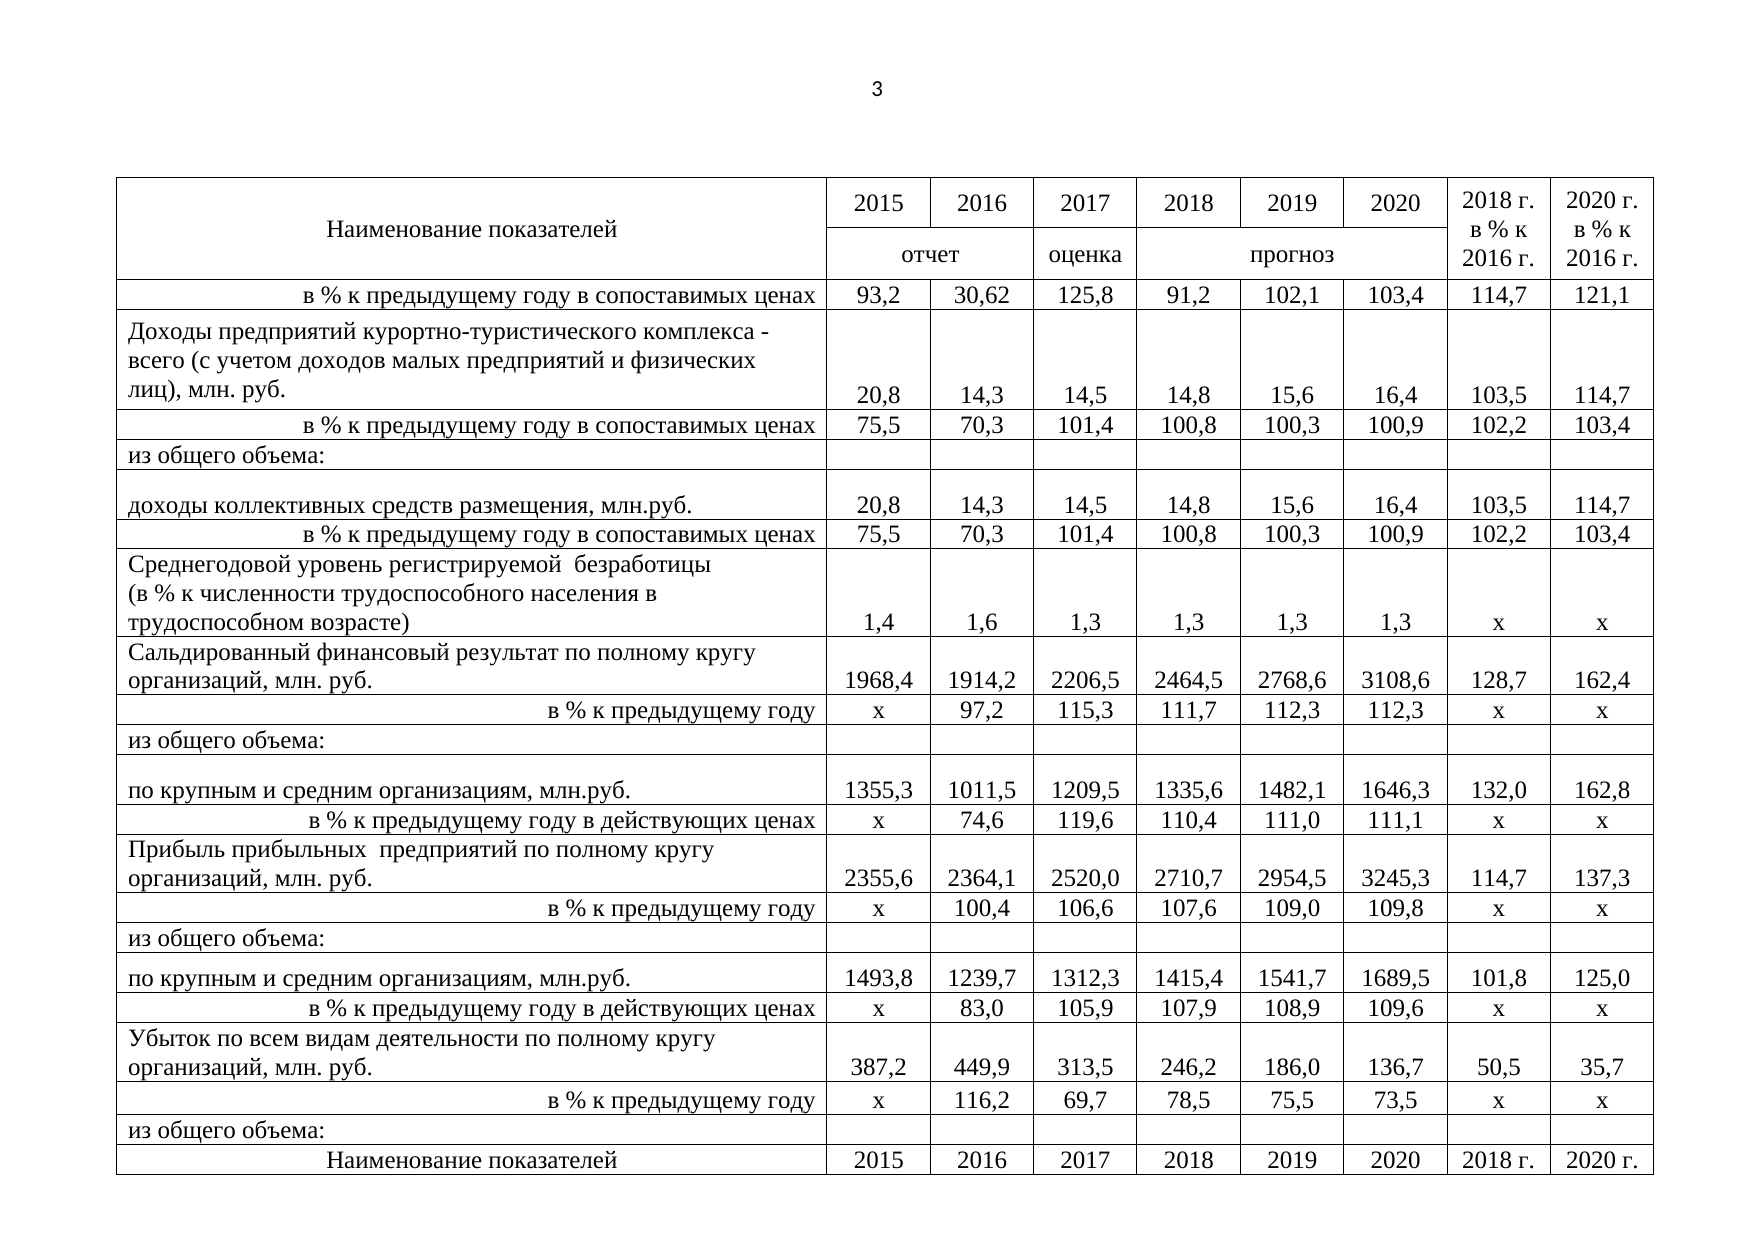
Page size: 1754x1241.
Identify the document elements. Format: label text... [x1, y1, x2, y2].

table_cell 186,0 [1241, 1023, 1343, 1081]
table_cell 132,0 [1448, 755, 1550, 804]
table_cell [1034, 923, 1136, 952]
table_cell 1689,5 [1344, 953, 1447, 992]
table_cell в % к предыдущему году [117, 893, 826, 922]
table_cell 1541,7 [1241, 953, 1343, 992]
table_cell в % к предыдущему году в сопоставимых ценах [117, 520, 826, 548]
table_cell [1448, 1145, 1550, 1174]
table_cell 97,2 [931, 695, 1033, 724]
table_cell 1,3 [1034, 549, 1136, 636]
table_cell 246,2 [1137, 1023, 1240, 1081]
table_cell 2768,6 [1241, 637, 1343, 694]
table_cell 1914,2 [931, 637, 1033, 694]
table_cell Убыток по всем видам деятельности по полному кругу организаций, млн. руб. [117, 1023, 826, 1081]
table_cell [1551, 923, 1653, 952]
table_cell доходы коллективных средств размещения, млн.руб. [117, 470, 826, 518]
table_cell 2018 г. в % к 2016 г. [1448, 178, 1550, 279]
table_cell 14,5 [1034, 470, 1136, 518]
table_cell х [827, 805, 930, 833]
table_cell 1968,4 [827, 637, 930, 694]
table_cell из общего объема: [117, 440, 826, 468]
table_cell 100,8 [1137, 410, 1240, 439]
table_cell 162,4 [1551, 637, 1653, 694]
table_cell х [827, 993, 930, 1022]
table_cell 1646,3 [1344, 755, 1447, 804]
table_cell x [1551, 549, 1653, 636]
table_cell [117, 1145, 826, 1174]
table_cell 93,2 [827, 280, 930, 309]
table_cell 115,3 [1034, 695, 1136, 724]
table_cell 14,3 [931, 310, 1033, 409]
table_cell [1137, 725, 1240, 754]
table_cell х [1551, 1082, 1653, 1114]
table_cell 100,9 [1344, 410, 1447, 439]
table_cell 2520,0 [1034, 835, 1136, 892]
table_cell 73,5 [1344, 1082, 1447, 1114]
table_cell 20,8 [827, 470, 930, 518]
table_cell 137,3 [1551, 835, 1653, 892]
table_cell 15,6 [1241, 310, 1343, 409]
table_cell 111,0 [1241, 805, 1343, 833]
table_cell 70,3 [931, 520, 1033, 548]
table_cell 108,9 [1241, 993, 1343, 1022]
table_cell 1312,3 [1034, 953, 1136, 992]
table_cell 107,6 [1137, 893, 1240, 922]
table_cell х [1448, 993, 1550, 1022]
table_cell 2015 [827, 1145, 930, 1174]
table_cell 1209,5 [1034, 755, 1136, 804]
table_cell 116,2 [931, 1082, 1033, 1114]
table_cell 3245,3 [1344, 835, 1447, 892]
table_cell 1415,4 [1137, 953, 1240, 992]
table_cell 91,2 [1137, 280, 1240, 309]
table_cell [1034, 440, 1136, 468]
table_cell 2015 [827, 178, 930, 227]
table_cell 1,3 [1344, 549, 1447, 636]
table_cell в % к предыдущему году [117, 1082, 826, 1114]
table_cell Среднегодовой уровень регистрируемой безработицы (в % к численности трудоспособного населения в трудоспособном возрасте) [117, 549, 826, 636]
table_cell 78,5 [1137, 1082, 1240, 1114]
table_cell 1,6 [931, 549, 1033, 636]
table_cell [931, 725, 1033, 754]
table_cell Прибыль прибыльных предприятий по полному кругу организаций, млн. руб. [117, 835, 826, 892]
table_cell 109,8 [1344, 893, 1447, 922]
table_cell Сальдированный финансовый результат по полному кругу организаций, млн. руб. [117, 637, 826, 694]
table_cell 3108,6 [1344, 637, 1447, 694]
table_cell [827, 923, 930, 952]
table_cell в % к предыдущему году в действующих ценах [117, 805, 826, 833]
table_cell [1551, 1115, 1653, 1144]
table_cell х [1551, 805, 1653, 833]
table_cell 20,8 [827, 310, 930, 409]
table_cell 449,9 [931, 1023, 1033, 1081]
table_cell 74,6 [931, 805, 1033, 833]
table_cell 102,1 [1241, 280, 1343, 309]
table_cell 75,5 [1241, 1082, 1343, 1114]
table_cell 2018 [1137, 1145, 1240, 1174]
table_cell 114,7 [1448, 280, 1550, 309]
table_cell 2020 г. в % к 2016 г. [1551, 178, 1653, 279]
table_cell 105,9 [1034, 993, 1136, 1022]
table_cell отчет [827, 228, 1033, 279]
table_cell 2464,5 [1137, 637, 1240, 694]
table_cell [827, 440, 930, 468]
table_cell 14,5 [1034, 310, 1136, 409]
table_cell [1448, 1115, 1550, 1144]
table_cell [931, 923, 1033, 952]
table_cell 1335,6 [1137, 755, 1240, 804]
table_cell х [1551, 695, 1653, 724]
table_cell 2017 [1034, 1145, 1136, 1174]
table_cell 110,4 [1137, 805, 1240, 833]
table_cell 128,7 [1448, 637, 1550, 694]
table_cell 162,8 [1551, 755, 1653, 804]
table_cell х [827, 1082, 930, 1114]
table_cell х [1551, 993, 1653, 1022]
table_cell 136,7 [1344, 1023, 1447, 1081]
table_cell х [1448, 695, 1550, 724]
table_cell х [827, 893, 930, 922]
table_cell 106,6 [1034, 893, 1136, 922]
table_cell в % к предыдущему году [117, 695, 826, 724]
table_cell 75,5 [827, 520, 930, 548]
table_cell 100,3 [1241, 520, 1343, 548]
table_cell 2355,6 [827, 835, 930, 892]
table_cell [1241, 1115, 1343, 1144]
table_cell 1493,8 [827, 953, 930, 992]
table_cell по крупным и средним организациям, млн.руб. [117, 953, 826, 992]
table_cell [1344, 725, 1447, 754]
table_cell 114,7 [1551, 470, 1653, 518]
table_cell 1,4 [827, 549, 930, 636]
table_cell [1448, 725, 1550, 754]
table_cell 2710,7 [1137, 835, 1240, 892]
table_cell 313,5 [1034, 1023, 1136, 1081]
table_cell 125,0 [1551, 953, 1653, 992]
table_cell 14,8 [1137, 470, 1240, 518]
table_cell 107,9 [1137, 993, 1240, 1022]
table_cell 1011,5 [931, 755, 1033, 804]
table_cell 102,2 [1448, 520, 1550, 548]
table_cell х [827, 695, 930, 724]
table_cell [1034, 1115, 1136, 1144]
table_cell 103,4 [1551, 520, 1653, 548]
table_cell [1551, 1145, 1653, 1174]
table_cell 102,2 [1448, 410, 1550, 439]
table_cell [1241, 725, 1343, 754]
table_cell 50,5 [1448, 1023, 1550, 1081]
table_cell 2016 [931, 1145, 1033, 1174]
table_cell [1137, 440, 1240, 468]
table_cell 1,3 [1241, 549, 1343, 636]
table_cell по крупным и средним организациям, млн.руб. [117, 755, 826, 804]
table_cell 114,7 [1551, 310, 1653, 409]
table_cell в % к предыдущему году в сопоставимых ценах [117, 410, 826, 439]
table_cell из общего объема: [117, 725, 826, 754]
table_cell [931, 440, 1033, 468]
table_cell 101,8 [1448, 953, 1550, 992]
table_cell х [1448, 1082, 1550, 1114]
table_cell 2206,5 [1034, 637, 1136, 694]
table_cell 111,1 [1344, 805, 1447, 833]
table_cell 100,3 [1241, 410, 1343, 439]
table_cell х [1551, 893, 1653, 922]
table_cell 111,7 [1137, 695, 1240, 724]
table_cell [931, 1115, 1033, 1144]
table_cell 83,0 [931, 993, 1033, 1022]
table_cell x [1448, 549, 1550, 636]
table_cell [1344, 923, 1447, 952]
table_cell [1344, 1115, 1447, 1144]
table_cell 70,3 [931, 410, 1033, 439]
table_cell оценка [1034, 228, 1136, 279]
table_cell 2018 [1137, 178, 1240, 227]
table_cell [1241, 923, 1343, 952]
table_cell 2020 [1344, 178, 1447, 227]
table_cell [1034, 725, 1136, 754]
table_cell 103,5 [1448, 470, 1550, 518]
table_cell 30,62 [931, 280, 1033, 309]
table_cell х [1448, 893, 1550, 922]
table_cell 2019 [1241, 1145, 1343, 1174]
table_cell 103,4 [1551, 410, 1653, 439]
table_cell 125,8 [1034, 280, 1136, 309]
table_cell 1482,1 [1241, 755, 1343, 804]
table_cell [1551, 440, 1653, 468]
table_cell 114,7 [1448, 835, 1550, 892]
table_cell 14,8 [1137, 310, 1240, 409]
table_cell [117, 280, 826, 309]
table_cell 16,4 [1344, 470, 1447, 518]
table_cell 100,4 [931, 893, 1033, 922]
table_cell из общего объема: [117, 1115, 826, 1144]
table_cell 101,4 [1034, 520, 1136, 548]
table_cell 69,7 [1034, 1082, 1136, 1114]
table_cell 103,4 [1344, 280, 1447, 309]
table_cell прогноз [1137, 228, 1447, 279]
table_cell 387,2 [827, 1023, 930, 1081]
table_cell 1,3 [1137, 549, 1240, 636]
table_cell 100,8 [1137, 520, 1240, 548]
table_cell х [1448, 805, 1550, 833]
table_cell 35,7 [1551, 1023, 1653, 1081]
table_cell [1344, 440, 1447, 468]
table_cell 103,5 [1448, 310, 1550, 409]
table_cell 2020 [1344, 1145, 1447, 1174]
table_cell 14,3 [931, 470, 1033, 518]
table_cell Доходы предприятий курортно-туристического комплекса - всего (с учетом доходов малых предприятий и физических лиц), млн. руб. [117, 310, 826, 409]
table_cell 101,4 [1034, 410, 1136, 439]
table_cell [1448, 440, 1550, 468]
table_cell 2364,1 [931, 835, 1033, 892]
table_cell 2019 [1241, 178, 1343, 227]
table_cell 109,0 [1241, 893, 1343, 922]
table_cell 112,3 [1344, 695, 1447, 724]
table_cell 2017 [1034, 178, 1136, 227]
table_cell Наименование показателей [117, 178, 826, 279]
table_cell 2016 [931, 178, 1033, 227]
table_cell 1355,3 [827, 755, 930, 804]
table_cell из общего объема: [117, 923, 826, 952]
table_cell 119,6 [1034, 805, 1136, 833]
table_cell 16,4 [1344, 310, 1447, 409]
table_cell [1137, 923, 1240, 952]
table_cell 121,1 [1551, 280, 1653, 309]
table_cell [827, 1115, 930, 1144]
table_cell 2954,5 [1241, 835, 1343, 892]
table_cell 112,3 [1241, 695, 1343, 724]
table_cell [1551, 725, 1653, 754]
table_cell 75,5 [827, 410, 930, 439]
table_cell 1239,7 [931, 953, 1033, 992]
table_cell [1137, 1115, 1240, 1144]
table_cell [1448, 923, 1550, 952]
table_cell 15,6 [1241, 470, 1343, 518]
table_cell [827, 725, 930, 754]
table_cell 109,6 [1344, 993, 1447, 1022]
table_cell в % к предыдущему году в действующих ценах [117, 993, 826, 1022]
table_cell 100,9 [1344, 520, 1447, 548]
table_cell [1241, 440, 1343, 468]
